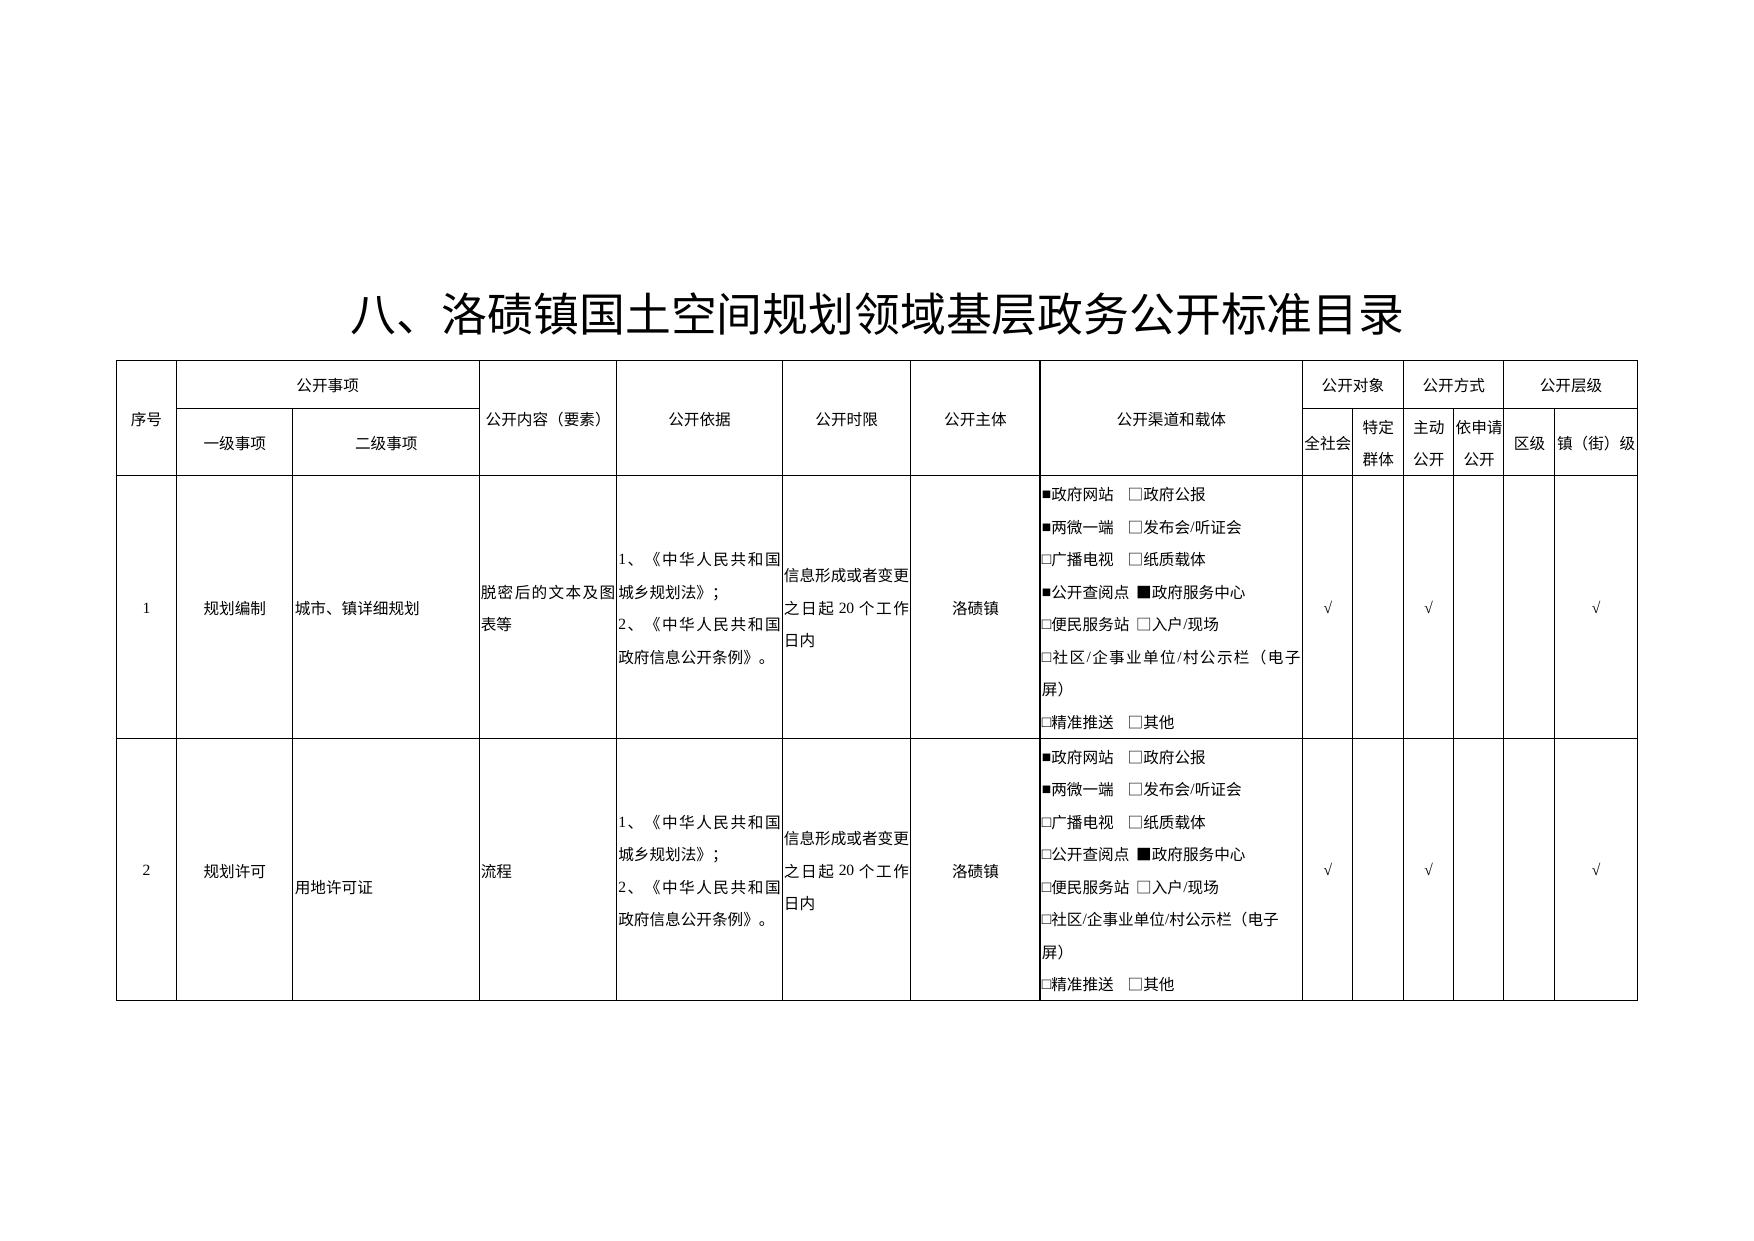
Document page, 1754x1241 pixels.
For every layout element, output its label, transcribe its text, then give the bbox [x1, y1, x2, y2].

table_cell √ [1555, 476, 1637, 738]
table_header 公开渠道和载体 [1041, 361, 1302, 475]
table_header 公开内容（要素） [480, 361, 616, 475]
table_cell ■政府网站 □政府公报 ■两微一端 □发布会/听证会 □广播电视 □纸质载体 □公开查阅点 ■政府服务中心 □便民服务站 □入户/现场 □社区/企事业单位/村公示栏（电子屏） □精准推送 □其他 [1041, 739, 1302, 1000]
table_header 公开层级 [1504, 361, 1637, 407]
table_cell 1、《中华人民共和国城乡规划法》； 2、《中华人民共和国政府信息公开条例》。 [617, 739, 782, 1000]
table_header 公开方式 [1404, 361, 1503, 407]
table_cell 城市、镇详细规划 [293, 476, 479, 738]
table_cell 一级事项 [177, 409, 292, 475]
table_cell 区级 [1504, 409, 1554, 475]
table_cell 流程 [480, 739, 616, 1000]
table_cell √ [1404, 739, 1453, 1000]
table_header 公开主体 [911, 361, 1039, 475]
table_cell [1504, 739, 1554, 1000]
table_cell √ [1303, 739, 1352, 1000]
table_cell [1454, 739, 1503, 1000]
table_header 公开依据 [617, 361, 782, 475]
table_header 公开对象 [1303, 361, 1403, 407]
table_cell 2 [117, 739, 176, 1000]
table_cell 用地许可证 [293, 739, 479, 1000]
table_cell 规划编制 [177, 476, 292, 738]
table_cell 洛碛镇 [911, 739, 1039, 1000]
table_cell √ [1404, 476, 1453, 738]
table_header 序号 [117, 361, 176, 475]
table_cell 特定 群体 [1353, 409, 1403, 475]
table_cell [1504, 476, 1554, 738]
table_cell ■政府网站 □政府公报 ■两微一端 □发布会/听证会 □广播电视 □纸质载体 ■公开查阅点 ■政府服务中心 □便民服务站 □入户/现场 □社区/企事业单位/村公示栏（电子屏） □精准推送 □其他 [1041, 476, 1302, 738]
table_cell √ [1303, 476, 1352, 738]
table_cell [1353, 739, 1403, 1000]
table_cell 1、《中华人民共和国城乡规划法》； 2、《中华人民共和国政府信息公开条例》。 [617, 476, 782, 738]
table_cell 主动 公开 [1404, 409, 1453, 475]
table_header 公开时限 [783, 361, 910, 475]
table_cell 洛碛镇 [911, 476, 1039, 738]
table_header 公开事项 [177, 361, 479, 407]
table_cell 1 [117, 476, 176, 738]
table_cell 信息形成或者变更之日起20个工作日内 [783, 476, 910, 738]
table_cell 信息形成或者变更之日起20个工作日内 [783, 739, 910, 1000]
table_cell 镇（街）级 [1555, 409, 1637, 475]
text 八、洛碛镇国土空间规划领域基层政务公开标准目录 [150, 263, 1604, 360]
table_cell [1353, 476, 1403, 738]
table_cell 全社会 [1303, 409, 1352, 475]
table_cell √ [1555, 739, 1637, 1000]
table_cell 依申请 公开 [1454, 409, 1503, 475]
table_cell 规划许可 [177, 739, 292, 1000]
table_cell 脱密后的文本及图表等 [480, 476, 616, 738]
table_cell [1454, 476, 1503, 738]
table_cell 二级事项 [293, 409, 479, 475]
